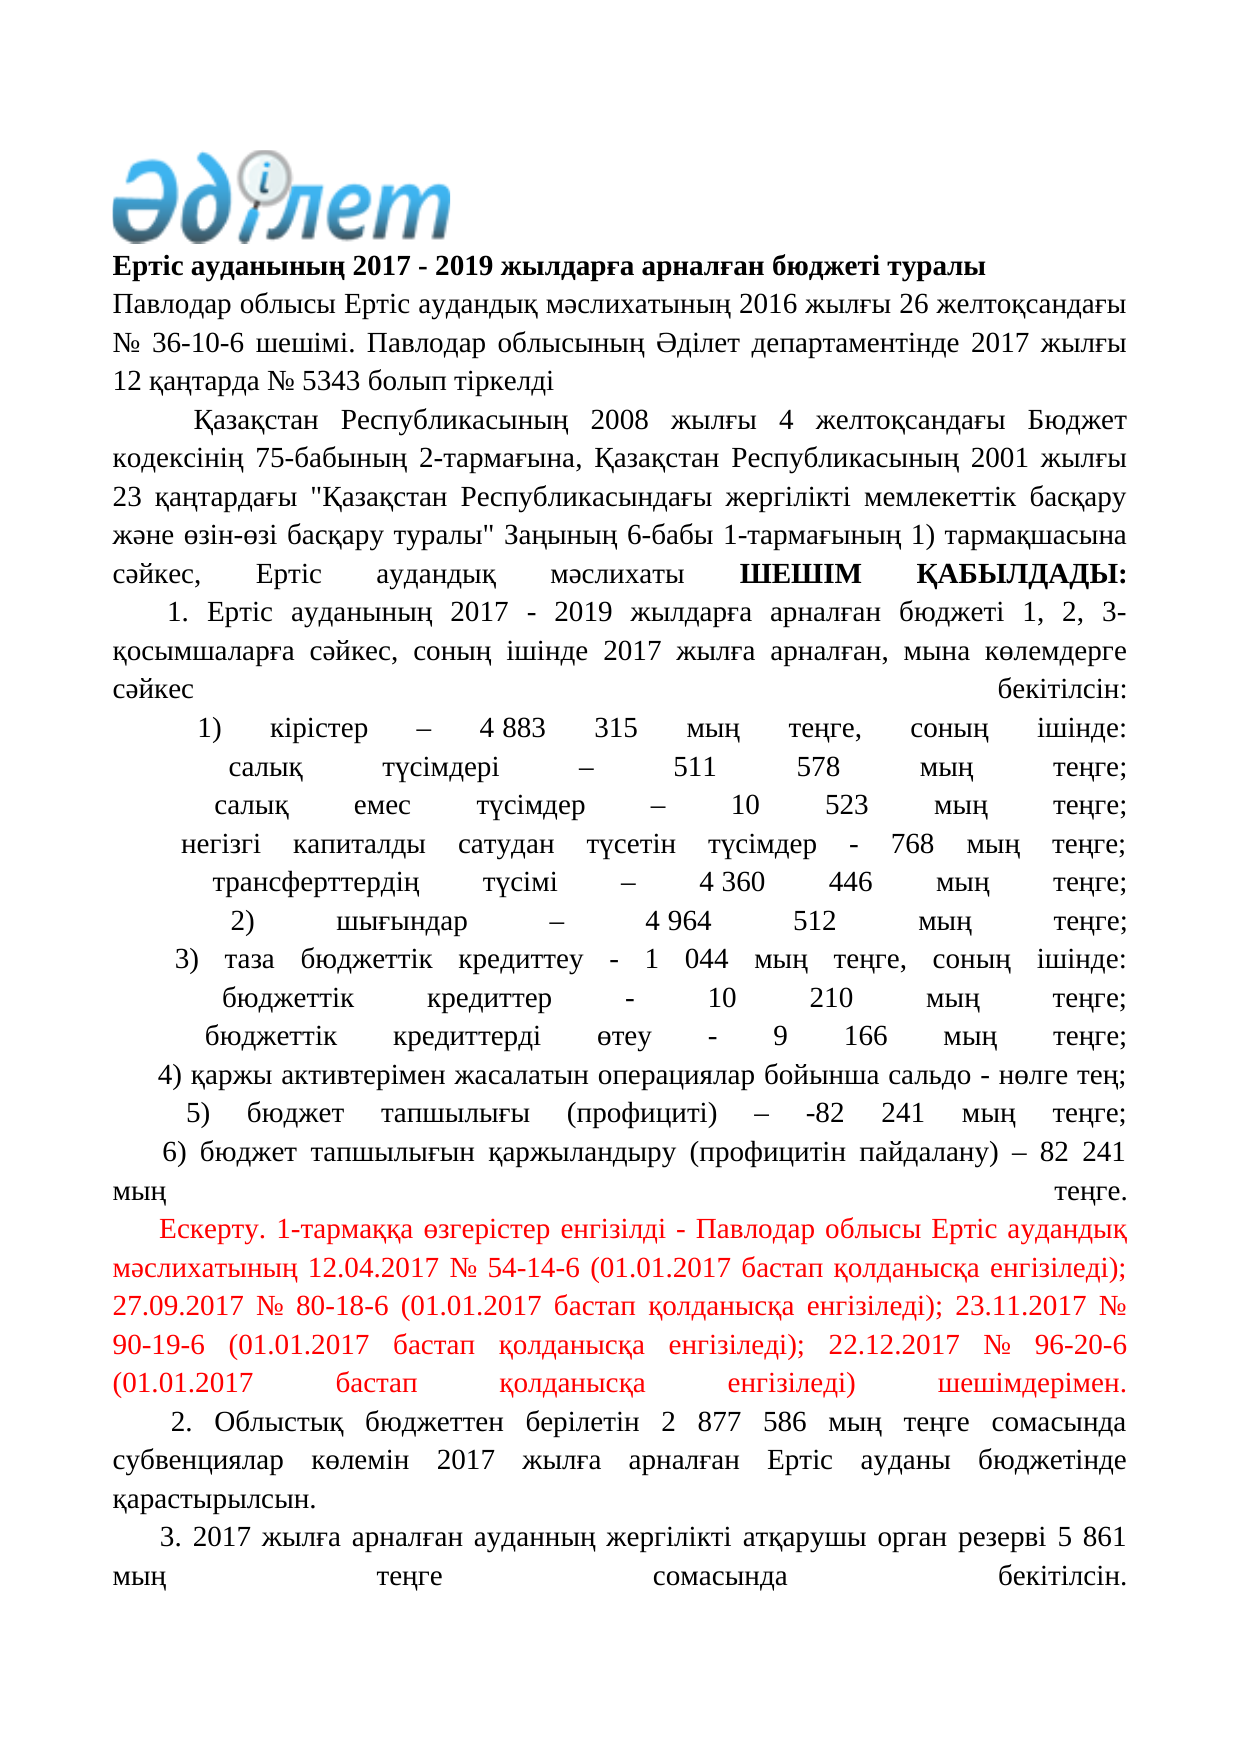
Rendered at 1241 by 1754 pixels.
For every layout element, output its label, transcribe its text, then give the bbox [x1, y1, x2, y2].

picture [112, 150, 451, 244]
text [112, 402, 1128, 1592]
text Ертіс ауданының 2017 - 2019 жылдарға арналған бюджеті туралы [112, 248, 1128, 281]
text Павлодар облысы Ертіс аудандық мәслихатының 2016 жылғы 26 желтоқсандағы № 36-10-6 шешімі. Павлодар облысының Әділет департаментінде 2017 жылғы 12 қаңтарда № 5343 болып тіркелді [112, 286, 1128, 397]
